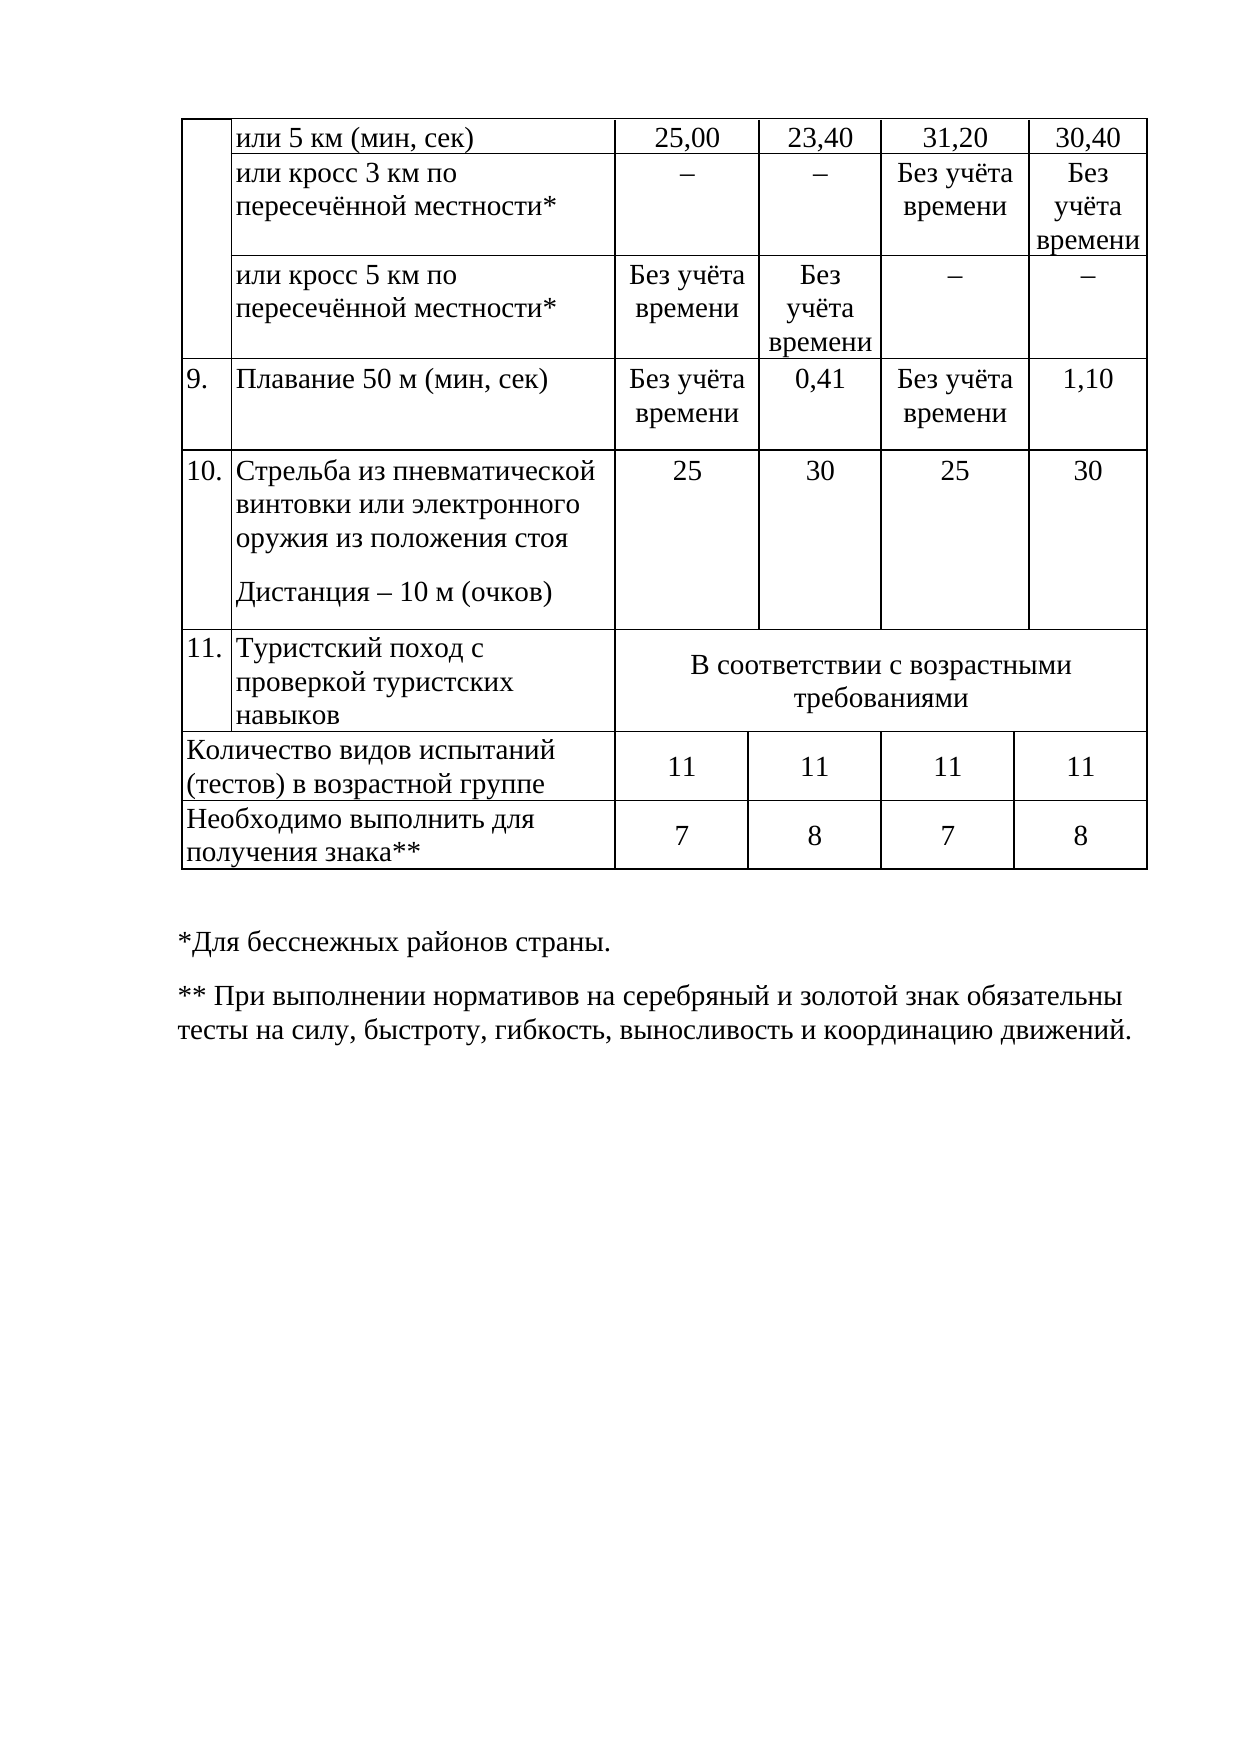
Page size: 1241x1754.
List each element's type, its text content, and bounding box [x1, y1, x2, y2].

table_cell 30 [1030, 451, 1146, 629]
table_cell 11 [1015, 732, 1146, 799]
table_cell 25,00 [616, 119, 759, 153]
table_cell 11 [616, 732, 747, 799]
table_cell 25 [882, 451, 1028, 629]
table_cell – [616, 154, 758, 255]
table_cell 11 [882, 732, 1013, 799]
table_cell 0,41 [760, 359, 880, 449]
table_cell 8 [749, 801, 880, 868]
table_cell 30,40 [1030, 119, 1146, 153]
table_cell или 5 км (мин, сек) [232, 119, 615, 153]
table_cell 9. [183, 359, 231, 449]
table_cell Без учёта времени [616, 359, 758, 449]
text ** При выполнении нормативов на серебряный и золотой знак обязательны тесты на силу, быстроту, гибкость, выносливость и координацию движений. [177, 978, 1144, 1046]
table_cell – [760, 154, 880, 255]
table_cell 7 [616, 801, 747, 868]
table_cell Плавание 50 м (мин, сек) [232, 359, 614, 449]
table_cell 1,10 [1030, 359, 1146, 449]
table_cell Необходимо выполнить для получения знака** [183, 801, 614, 868]
table_cell Без учёта времени [882, 359, 1028, 449]
table_cell 8. [183, 120, 231, 358]
table_cell Количество видов испытаний (тестов) в возрастной группе [183, 732, 614, 799]
text *Для бесснежных районов страны. [177, 924, 1144, 958]
table_cell Туристский поход с проверкой туристских навыков [232, 630, 614, 731]
table_cell или кросс 5 км по пересечённой местности* [232, 256, 614, 358]
table_cell Без учёта времени [882, 154, 1028, 255]
table_cell – [882, 256, 1028, 358]
table_cell 10. [183, 451, 231, 629]
table_cell 11. [183, 630, 231, 731]
table_cell В соответствии с возрастными требованиями [616, 630, 1146, 731]
table_cell 8 [1015, 801, 1146, 868]
table_cell или кросс 3 км по пересечённой местности* [232, 154, 614, 255]
table_cell 7 [882, 801, 1013, 868]
table_cell 23,40 [760, 119, 881, 153]
table_cell Без учёта времени [1030, 154, 1146, 255]
table_cell 25 [616, 451, 758, 629]
table_cell 11 [749, 732, 880, 799]
table_cell Без учёта времени [616, 256, 758, 358]
table_cell 30 [760, 451, 880, 629]
table_cell Без учёта времени [760, 256, 880, 358]
table_cell Стрельба из пневматической винтовки или электронного оружия из положения стоя Дистанция – 10 м (очков) [232, 451, 614, 629]
table_cell – [1030, 256, 1146, 358]
table_cell 31,20 [882, 119, 1029, 153]
